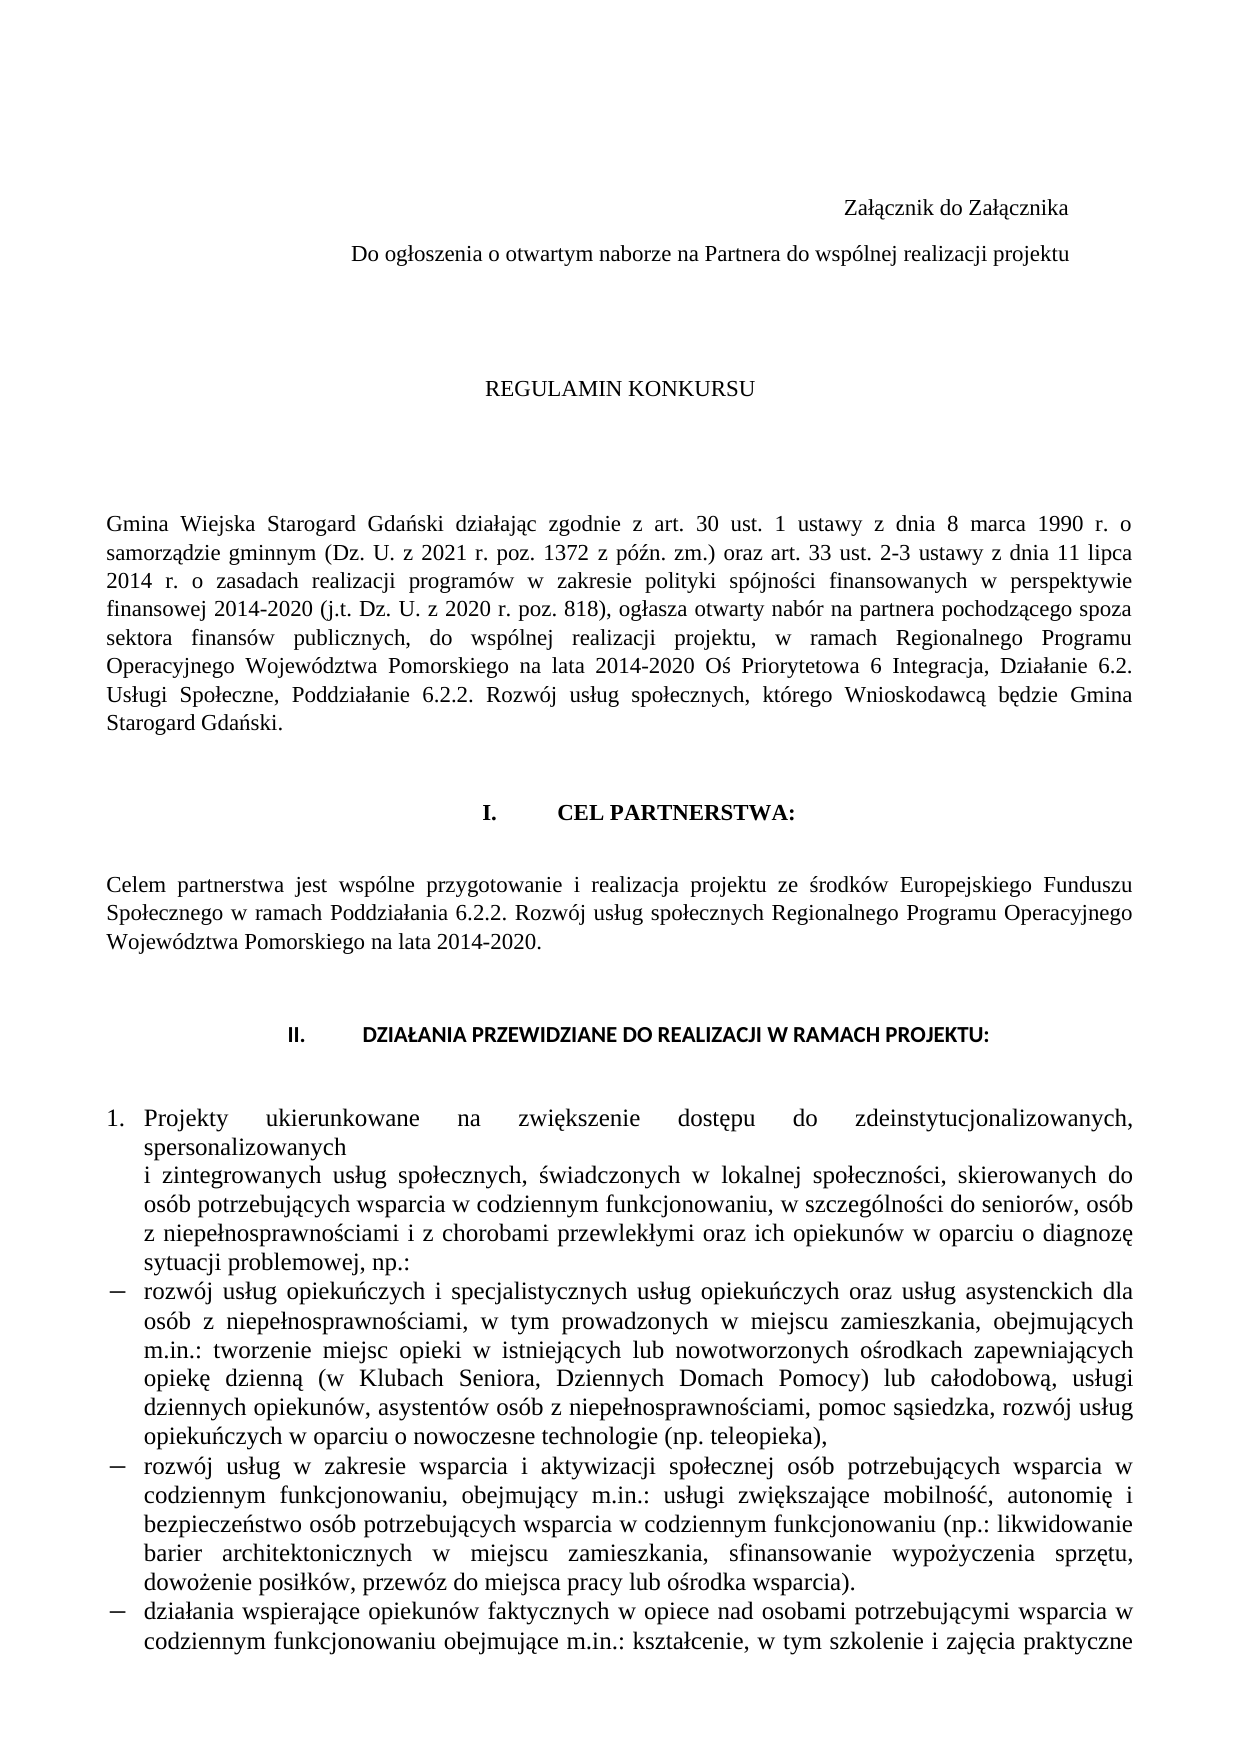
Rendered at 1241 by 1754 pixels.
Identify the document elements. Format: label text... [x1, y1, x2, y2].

list CEL PARTNERSTWA: [144, 799, 1134, 826]
text Załącznik do Załącznika [844, 194, 1134, 221]
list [106, 1595, 1134, 1654]
text Do ogłoszenia o otwartym naborze na Partnera do wspólnej realizacji projektu [254, 239, 1134, 266]
text REGULAMIN KONKURSU [106, 375, 1134, 401]
text Celem partnerstwa jest wspólne przygotowanie i realizacja projektu ze środków Europejskiego Funduszu Społecznego w ramach Poddziałania 6.2.2. Rozwój usług społecznych Regionalnego Programu Operacyjnego Województwa Pomorskiego na lata 2014-2020. [106, 871, 1134, 954]
text Gmina Wiejska Starogard Gdański działając zgodnie z art. 30 ust. 1 ustawy z dnia 8 marca 1990 r. o samorządzie gminnym (Dz. U. z 2021 r. poz. 1372 z późn. zm.) oraz art. 33 ust. 2-3 ustawy z dnia 11 lipca 2014 r. o zasadach realizacji programów w zakresie polityki spójności finansowanych w perspektywie finansowej 2014-2020 (j.t. Dz. U. z 2020 r. poz. 818), ogłasza otwarty nabór na partnera pochodzącego spoza sektora finansów publicznych, do wspólnej realizacji projektu, w ramach Regionalnego Programu Operacyjnego Województwa Pomorskiego na lata 2014-2020 Oś Priorytetowa 6 Integracja, Działanie 6.2. Usługi Społeczne, Poddziałanie 6.2.2. Rozwój usług społecznych, którego Wnioskodawcą będzie Gmina Starogard Gdański. [106, 510, 1134, 736]
list DZIAŁANIA PRZEWIDZIANE DO REALIZACJI W RAMACH PROJEKTU: [144, 1020, 1134, 1048]
list rozwój usług w zakresie wsparcia i aktywizacji społecznej osób potrzebujących wsparcia w codziennym funkcjonowaniu, obejmujący m.in.: usługi zwiększające mobilność, autonomię i bezpieczeństwo osób potrzebujących wsparcia w codziennym funkcjonowaniu (np.: likwidowanie barier architektonicznych w miejscu zamieszkania, sfinansowanie wypożyczenia sprzętu, dowożenie posiłków, przewóz do miejsca pracy lub ośrodka wsparcia). [106, 1450, 1134, 1595]
list Projekty ukierunkowane na zwiększenie dostępu do zdeinstytucjonalizowanych, spersonalizowanych i zintegrowanych usług społecznych, świadczonych w lokalnej społeczności, skierowanych do osób potrzebujących wsparcia w codziennym funkcjonowaniu, w szczególności do seniorów, osób z niepełnosprawnościami i z chorobami przewlekłymi oraz ich opiekunów w oparciu o diagnozę sytuacji problemowej, np.: [106, 1103, 1134, 1276]
list rozwój usług opiekuńczych i specjalistycznych usług opiekuńczych oraz usług asystenckich dla osób z niepełnosprawnościami, w tym prowadzonych w miejscu zamieszkania, obejmujących m.in.: tworzenie miejsc opieki w istniejących lub nowotworzonych ośrodkach zapewniających opiekę dzienną (w Klubach Seniora, Dziennych Domach Pomocy) lub całodobową, usługi dziennych opiekunów, asystentów osób z niepełnosprawnościami, pomoc sąsiedzka, rozwój usług opiekuńczych w oparciu o nowoczesne technologie (np. teleopieka), [106, 1276, 1134, 1450]
